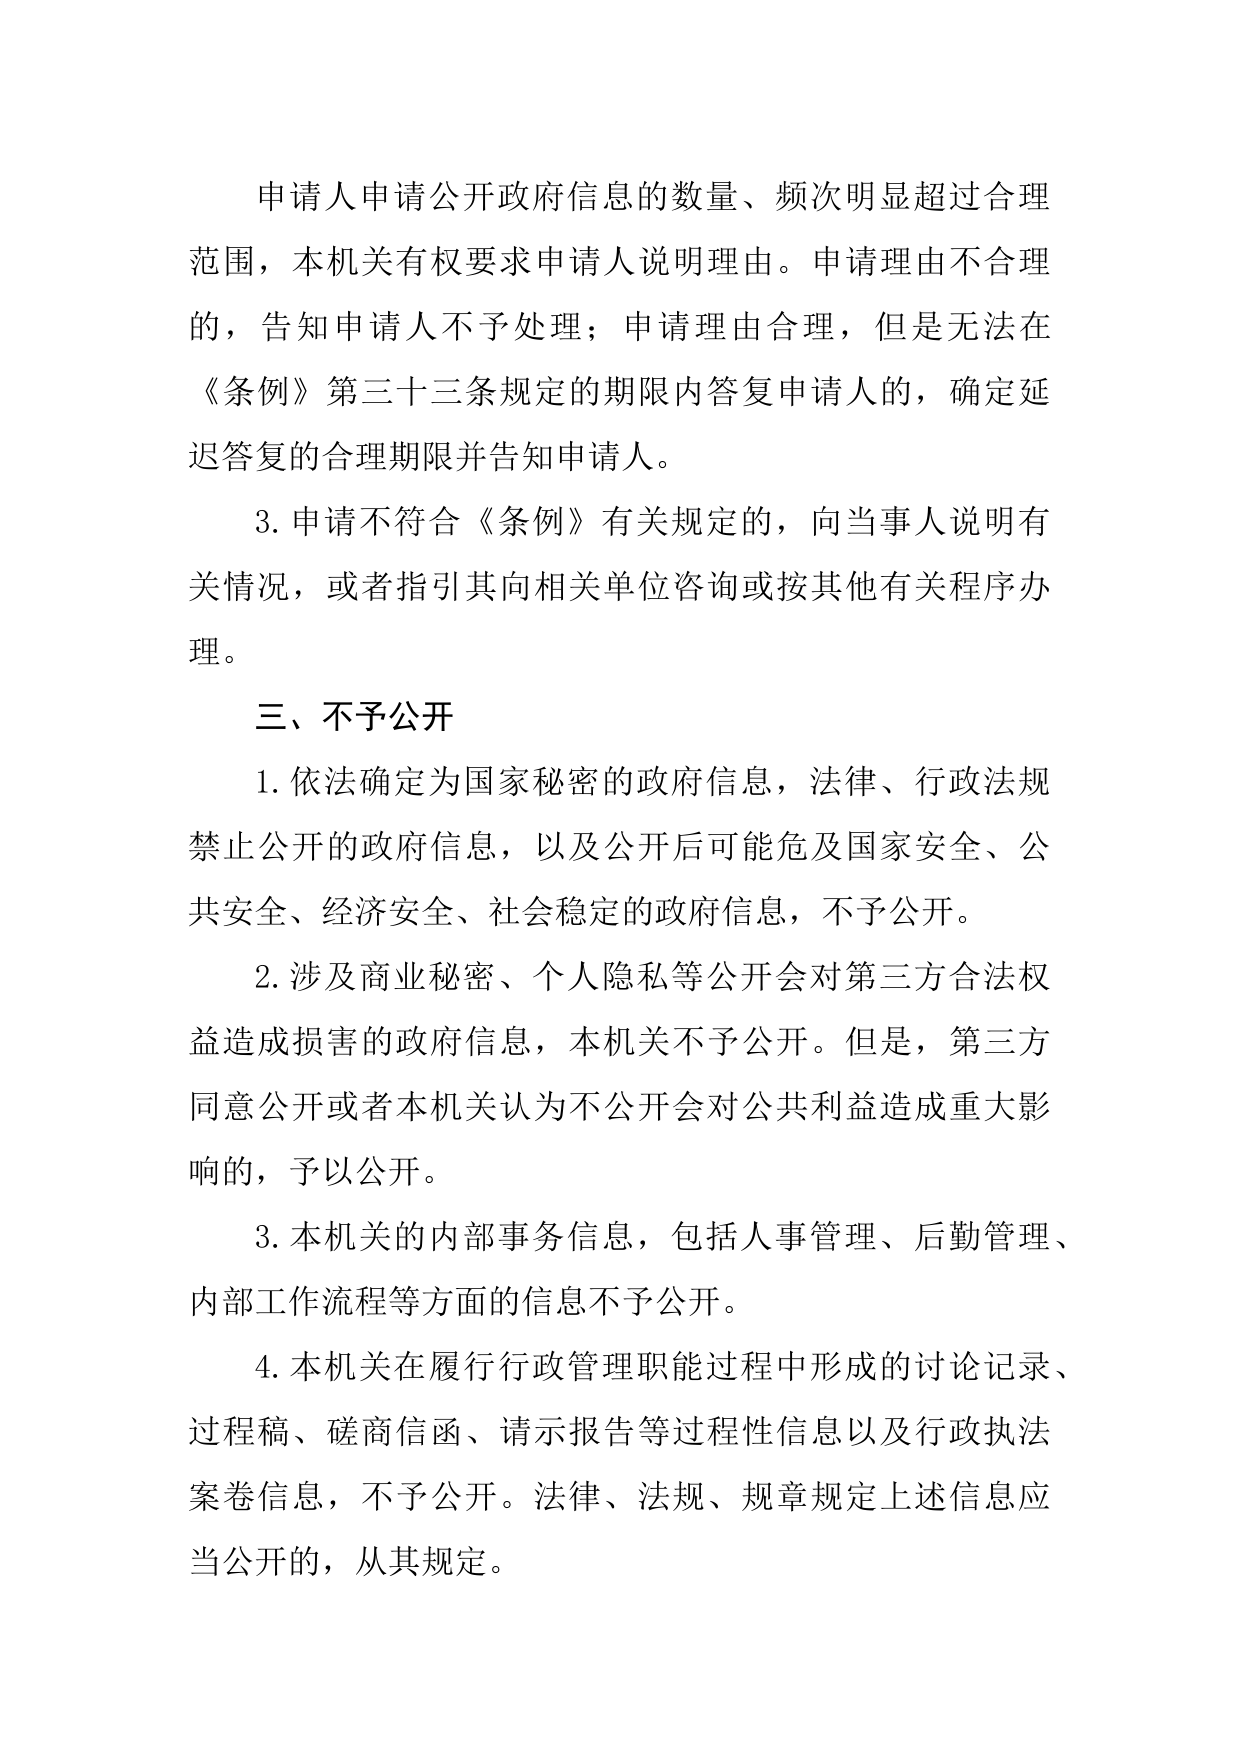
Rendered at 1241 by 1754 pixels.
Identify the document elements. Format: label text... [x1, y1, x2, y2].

text 2.涉及商业秘密、个人隐私等公开会对第三方合法权益造成损害的政府信息，本机关不予公开。但是，第三方同意公开或者本机关认为不公开会对公共利益造成重大影响的，予以公开。 [187, 942, 1053, 1202]
text 4.本机关在履行行政管理职能过程中形成的讨论记录、过程稿、磋商信函、请示报告等过程性信息以及行政执法案卷信息，不予公开。法律、法规、规章规定上述信息应当公开的，从其规定。 [187, 1332, 1053, 1592]
text 3.申请不符合《条例》有关规定的，向当事人说明有关情况，或者指引其向相关单位咨询或按其他有关程序办理。 [187, 487, 1053, 682]
text 1.依法确定为国家秘密的政府信息，法律、行政法规禁止公开的政府信息，以及公开后可能危及国家安全、公共安全、经济安全、社会稳定的政府信息，不予公开。 [187, 747, 1053, 942]
text 3.本机关的内部事务信息，包括人事管理、后勤管理、内部工作流程等方面的信息不予公开。 [187, 1202, 1053, 1332]
text 申请人申请公开政府信息的数量、频次明显超过合理范围，本机关有权要求申请人说明理由。申请理由不合理的，告知申请人不予处理；申请理由合理，但是无法在《条例》第三十三条规定的期限内答复申请人的，确定延迟答复的合理期限并告知申请人。 [187, 162, 1053, 487]
text 三、不予公开 [187, 682, 1053, 747]
